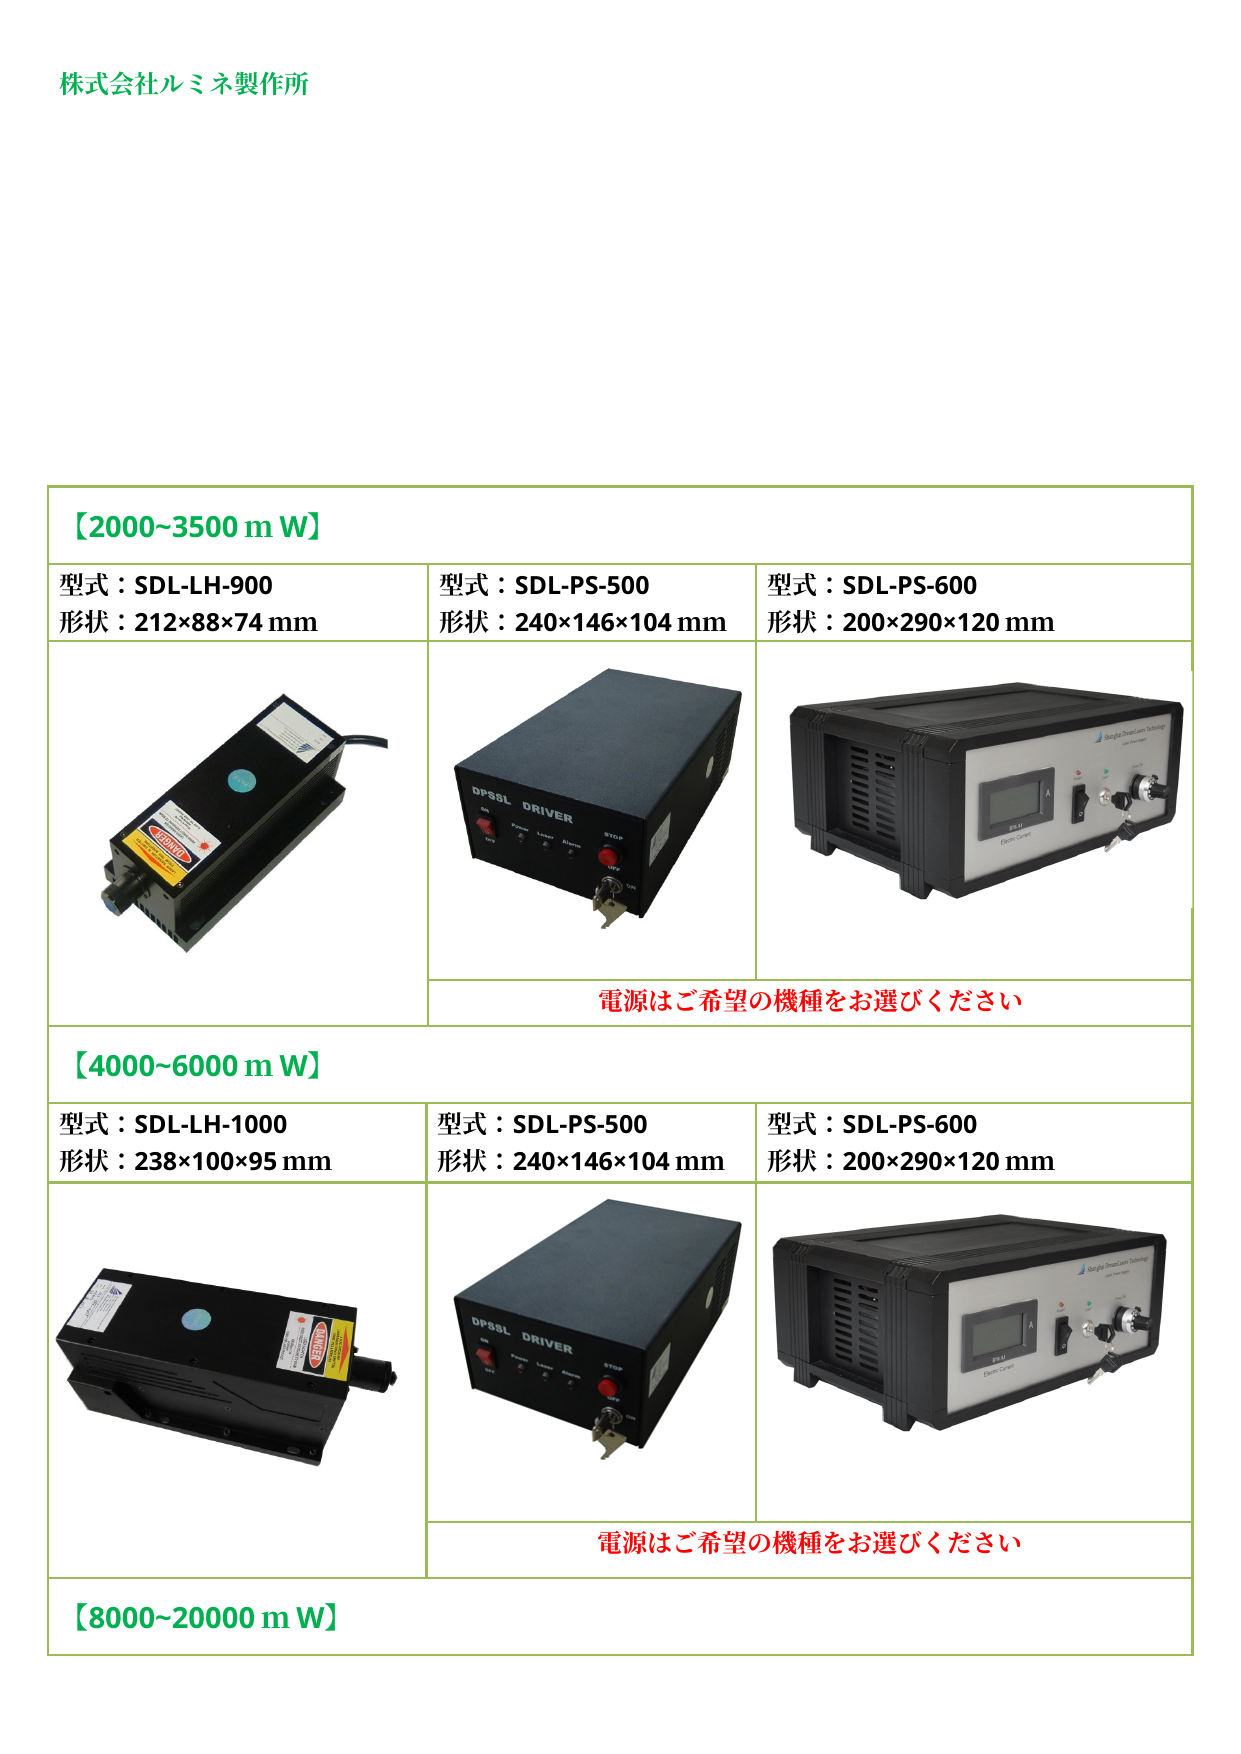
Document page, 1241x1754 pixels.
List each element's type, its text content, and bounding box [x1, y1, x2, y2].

picture [780, 671, 1193, 908]
picture [54, 1235, 411, 1479]
table_cell [757, 642, 1191, 979]
table_cell 型式：SDL-PS-600 形状：200×290×120ｍｍ [757, 565, 1191, 639]
table_cell 型式：SDL-PS-500 形状：240×146×104ｍｍ [428, 1104, 755, 1181]
table_cell [429, 642, 755, 979]
picture [763, 1203, 1176, 1440]
table_cell 型式：SDL-PS-500 形状：240×146×104ｍｍ [429, 565, 755, 639]
table_cell [428, 1184, 755, 1521]
table_cell 電源はご希望の機種をお選びください [429, 981, 1191, 1024]
table_header 【2000~3500ｍW】 [49, 488, 1191, 562]
table_cell 型式：SDL-PS-600 形状：200×290×120ｍｍ [757, 1104, 1191, 1181]
table_cell 【4000~6000ｍW】 [49, 1027, 1191, 1102]
picture [451, 665, 744, 931]
table_cell 型式：SDL-LH-900 形状：212×88×74ｍｍ [49, 565, 427, 639]
table_cell 【8000~20000ｍW】 [49, 1579, 1191, 1654]
table_cell [757, 1184, 1191, 1521]
table_cell 型式：SDL-LH-1000 形状：238×100×95ｍｍ [49, 1104, 425, 1181]
table_cell [49, 642, 427, 1024]
table_cell 電源はご希望の機種をお選びください [428, 1523, 1191, 1577]
table_cell [49, 1184, 425, 1577]
picture [451, 1196, 744, 1462]
picture [84, 683, 388, 962]
